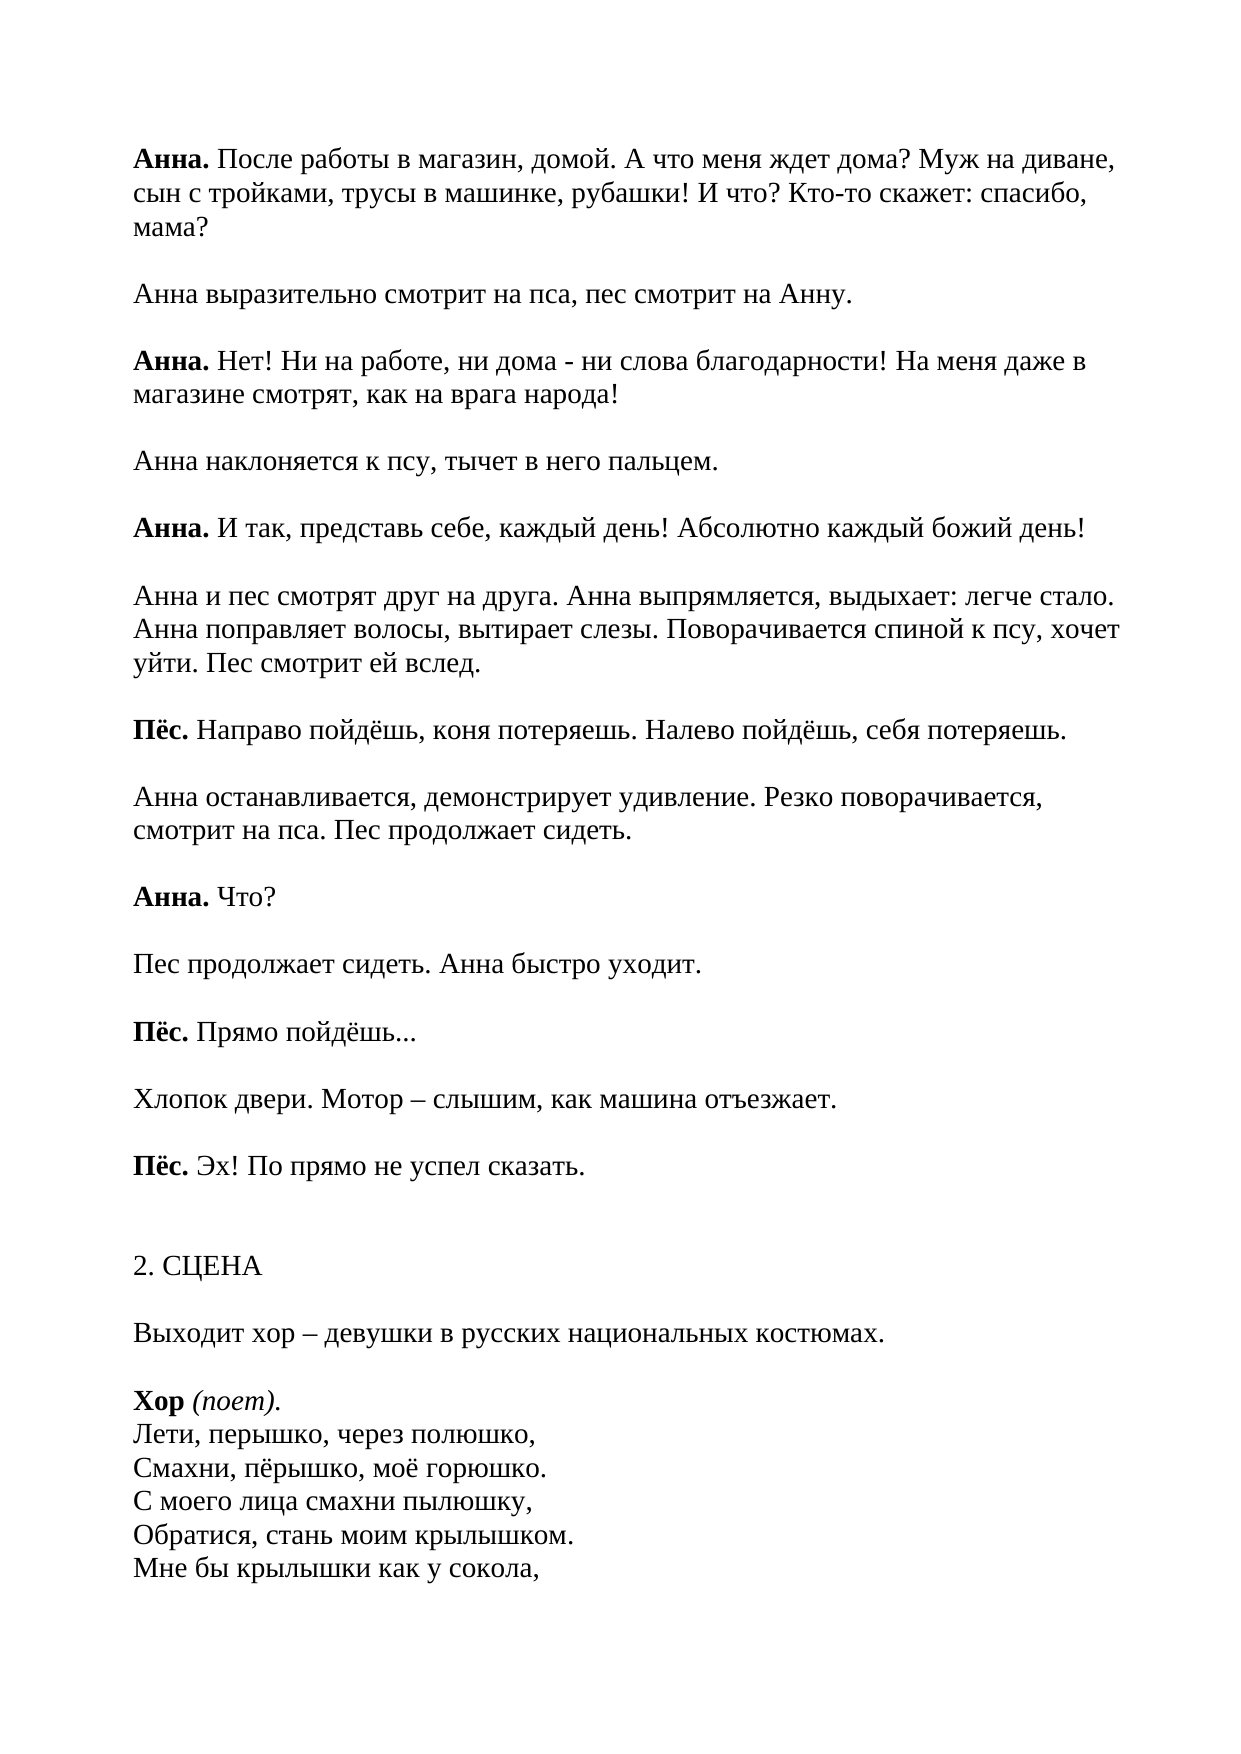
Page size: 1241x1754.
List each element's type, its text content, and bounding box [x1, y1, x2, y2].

text Пёс. Эх! По прямо не успел сказать. [133, 1148, 1140, 1181]
text Анна. После работы в магазин, домой. А что меня ждет дома? Муж на диване, сын с тройками, трусы в машинке, рубашки! И что? Кто-то скажет: спасибо, мама? [133, 142, 1140, 242]
text Мне бы крылышки как у сокола, [133, 1550, 1140, 1584]
text Анна. Что? [133, 879, 1140, 913]
text Хлопок двери. Мотор – слышим, как машина отъезжает. [133, 1081, 1140, 1114]
text Пёс. Направо пойдёшь, коня потеряешь. Налево пойдёшь, себя потеряешь. [133, 712, 1140, 745]
text Смахни, пёрышко, моё горюшко. [133, 1450, 1140, 1483]
text Анна. Нет! Ни на работе, ни дома - ни слова благодарности! На меня даже в магазине смотрят, как на врага народа! [133, 343, 1140, 410]
text Анна наклоняется к псу, тычет в него пальцем. [133, 443, 1140, 477]
text Анна выразительно смотрит на пса, пес смотрит на Анну. [133, 276, 1140, 309]
text Лети, перышко, через полюшко, [133, 1416, 1140, 1450]
text С моего лица смахни пылюшку, [133, 1483, 1140, 1517]
text Пёс. Прямо пойдёшь... [133, 1014, 1140, 1047]
text Хор (поет). [133, 1383, 1140, 1416]
text Анна останавливается, демонстрирует удивление. Резко поворачивается, смотрит на пса. Пес продолжает сидеть. [133, 779, 1140, 846]
text Пес продолжает сидеть. Анна быстро уходит. [133, 947, 1140, 980]
text Анна и пес смотрят друг на друга. Анна выпрямляется, выдыхает: легче стало. Анна поправляет волосы, вытирает слезы. Поворачивается спиной к псу, хочет уйти. Пес смотрит ей вслед. [133, 578, 1140, 678]
text Выходит хор – девушки в русских национальных костюмах. [133, 1316, 1140, 1349]
text Обратися, стань моим крылышком. [133, 1517, 1140, 1550]
text 2. СЦЕНА [133, 1248, 1140, 1282]
text Анна. И так, представь себе, каждый день! Абсолютно каждый божий день! [133, 511, 1140, 544]
